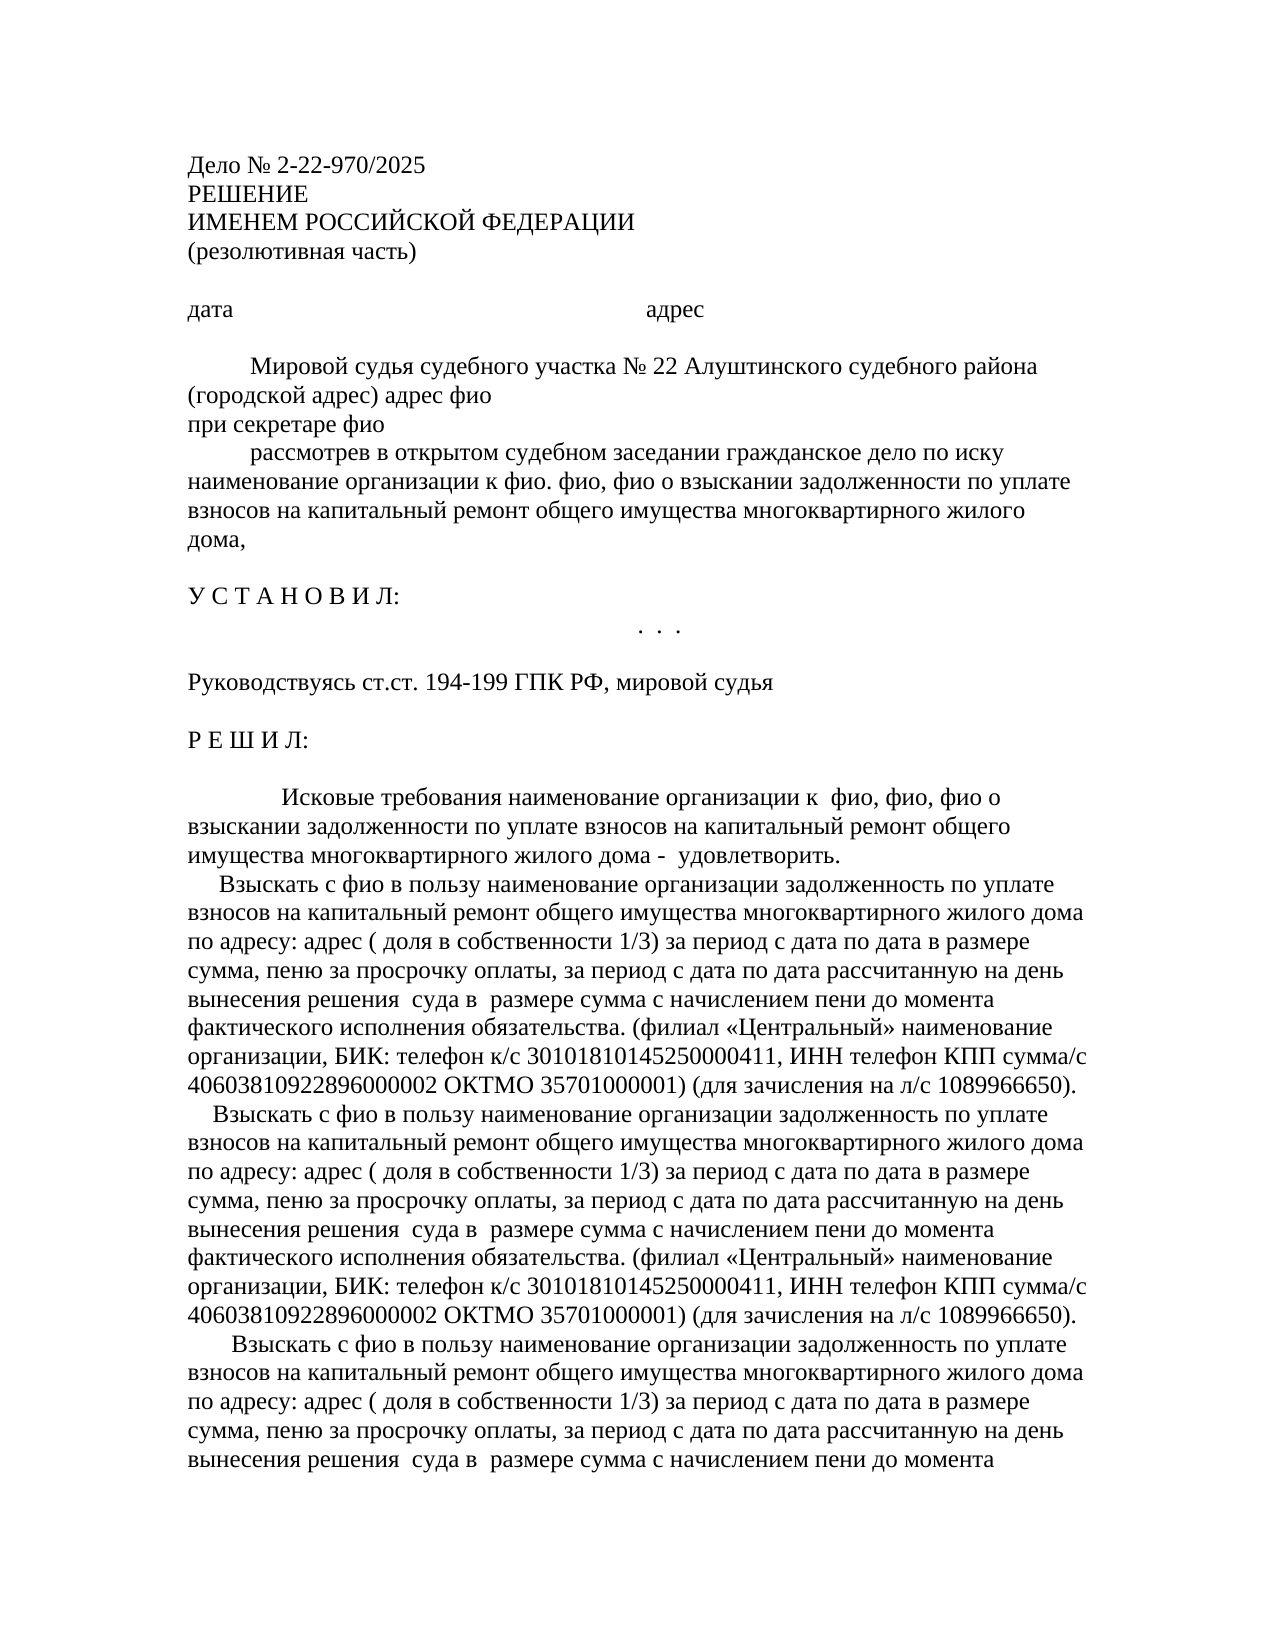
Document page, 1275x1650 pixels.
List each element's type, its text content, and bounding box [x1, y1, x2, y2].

text Р Е Ш И Л: [187, 725, 1087, 754]
text рассмотрев в открытом судебном заседании гражданское дело по иску наименование организации к фио. фио, фио о взыскании задолженности по уплате взносов на капитальный ремонт общего имущества многоквартирного жилого дома, [187, 437, 1087, 552]
text (резолютивная часть) [187, 236, 1087, 265]
text Мировой судья судебного участка № 22 Алуштинского судебного района (городской адрес) адрес фио [187, 351, 1087, 409]
text . . . [187, 610, 1087, 639]
text У С Т А Н О В И Л: [187, 581, 1087, 610]
text РЕШЕНИЕ [187, 179, 1087, 207]
text ИМЕНЕМ РОССИЙСКОЙ ФЕДЕРАЦИИ [187, 207, 1087, 236]
text при секретаре фио [187, 409, 1087, 437]
text Руководствуясь ст.ст. 194-199 ГПК РФ, мировой судья [187, 667, 1087, 696]
text Дело № 2-22-970/2025 [187, 150, 1087, 179]
text дата адрес [187, 294, 1087, 322]
text Исковые требования наименование организации к фио, фио, фио о взыскании задолженности по уплате взносов на капитальный ремонт общего имущества многоквартирного жилого дома - удовлетворить. [187, 782, 1087, 869]
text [187, 1329, 1087, 1472]
